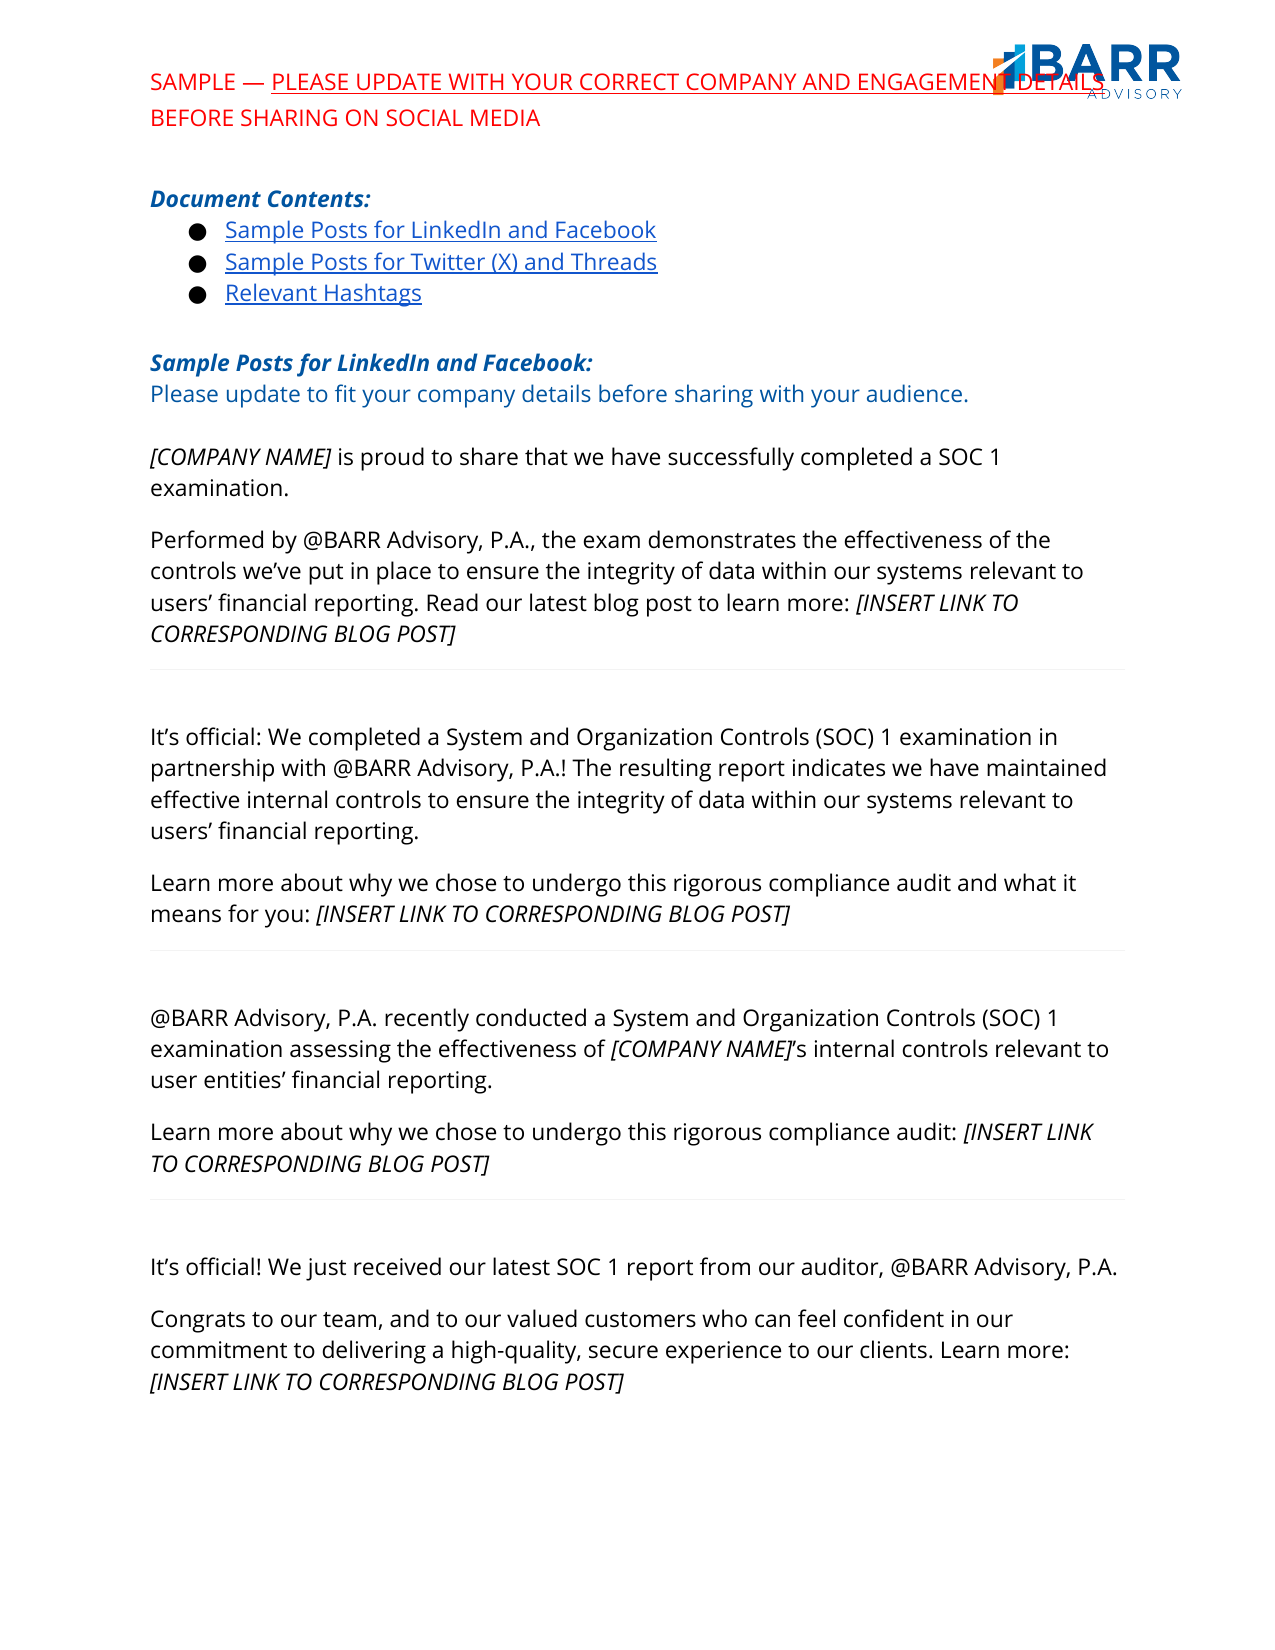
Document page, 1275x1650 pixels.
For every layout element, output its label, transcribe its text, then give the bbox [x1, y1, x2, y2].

text It’s official: We completed a System and Organization Controls (SOC) 1 examination in partnership with @BARR Advisory, P.A.! The resulting report indicates we have maintained effective internal controls to ensure the integrity of data within our systems relevant to users’ financial reporting. [150, 721, 1125, 846]
list Sample Posts for Twitter (X) and Threads [187, 246, 1125, 277]
list Relevant Hashtags [187, 277, 1125, 308]
subtitle Sample Posts for LinkedIn and Facebook: [150, 347, 1125, 378]
text It’s official! We just received our latest SOC 1 report from our auditor, @BARR Advisory, P.A. [150, 1251, 1125, 1282]
picture [993, 44, 1182, 99]
text Please update to fit your company details before sharing with your audience. [150, 378, 1125, 409]
text @BARR Advisory, P.A. recently conducted a System and Organization Controls (SOC) 1 examination assessing the effectiveness of [COMPANY NAME]’s internal controls relevant to user entities’ financial reporting. [150, 1002, 1125, 1095]
text [COMPANY NAME] is proud to share that we have successfully completed a SOC 1 examination. [150, 441, 1125, 503]
picture [1020, 76, 1029, 88]
text Performed by @BARR Advisory, P.A., the exam demonstrates the effectiveness of the controls we’ve put in place to ensure the integrity of data within our systems relevant to users’ financial reporting. Read our latest blog post to learn more: [INSERT LINK TO CORRESPONDING BLOG POST] [150, 524, 1125, 649]
subtitle Document Contents: [150, 183, 1125, 214]
text Congrats to our team, and to our valued customers who can feel confident in our commitment to delivering a high-quality, secure experience to our clients. Learn more: [INSERT LINK TO CORRESPONDING BLOG POST] [150, 1303, 1125, 1397]
list Sample Posts for LinkedIn and Facebook [187, 214, 1125, 246]
text Learn more about why we chose to undergo this rigorous compliance audit and what it means for you: [INSERT LINK TO CORRESPONDING BLOG POST] [150, 867, 1125, 929]
text Learn more about why we chose to undergo this rigorous compliance audit: [INSERT LINK TO CORRESPONDING BLOG POST] [150, 1116, 1125, 1179]
